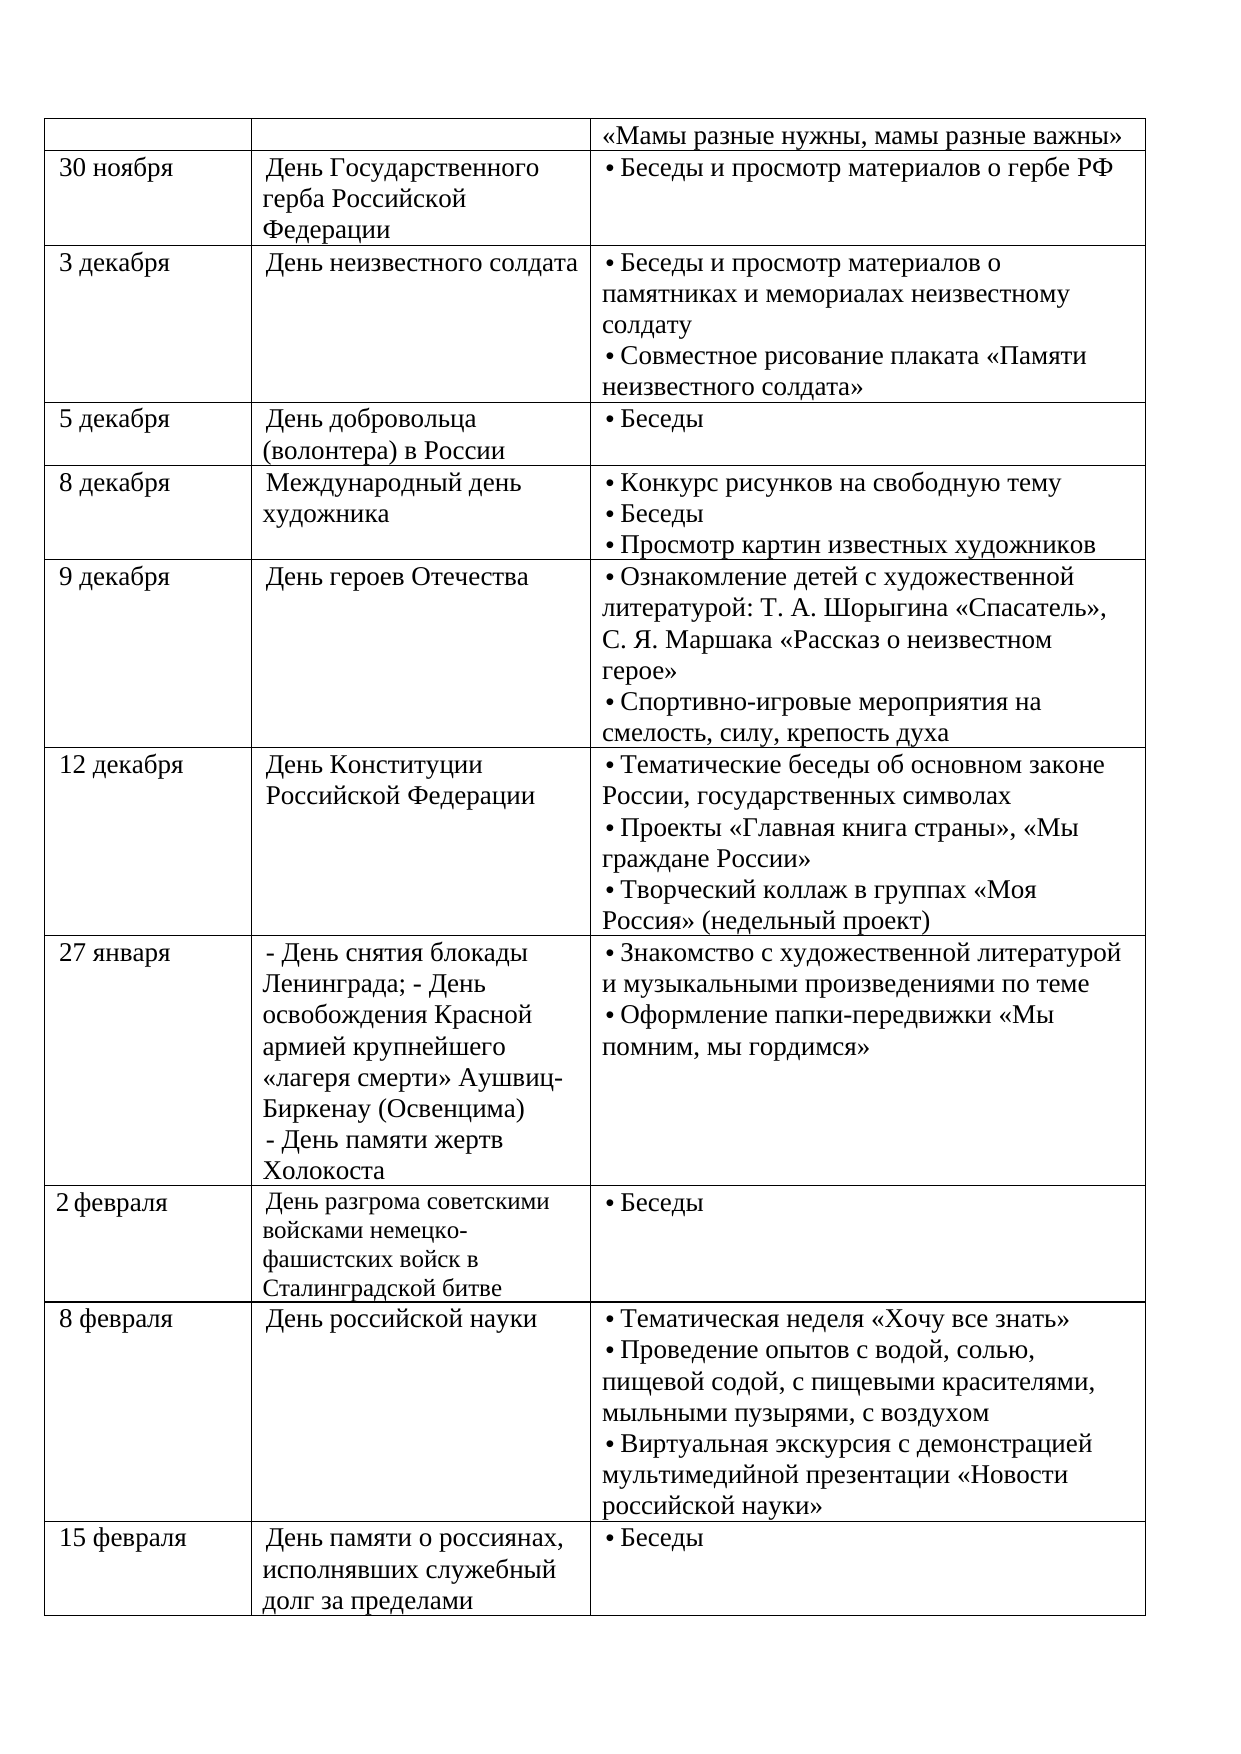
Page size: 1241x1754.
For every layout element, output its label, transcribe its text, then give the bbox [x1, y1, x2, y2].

table_cell День Государственного герба Российской Федерации [252, 151, 590, 245]
table_cell 8 декабря [45, 466, 251, 559]
table_cell День разгрома советскими войсками немецко-фашистских войск в Сталинградской битве [252, 1186, 590, 1301]
table_cell 9 декабря [45, 560, 251, 747]
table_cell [591, 119, 1145, 150]
table_cell День добровольца (волонтера) в России [252, 403, 590, 465]
table_cell 5 декабря [45, 403, 251, 465]
table_cell Беседы и просмотр материалов о гербе РФ [591, 151, 1145, 245]
table_cell День героев Отечества [252, 560, 590, 747]
table_cell Беседы [591, 403, 1145, 465]
table_cell 3 декабря [45, 246, 251, 402]
table_cell День неизвестного солдата [252, 246, 590, 402]
table_cell 27 января [45, 936, 251, 1185]
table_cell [45, 119, 251, 150]
table_cell Тематическая неделя «Хочу все знать» Проведение опытов с водой, солью, пищевой содой, с пищевыми красителями, мыльными пузырями, с воздухом Виртуальная экскурсия с демонстрацией мультимедийной презентации «Новости российской науки» [591, 1303, 1145, 1521]
table_cell 30 ноября [45, 151, 251, 245]
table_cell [252, 1522, 590, 1615]
table_cell 12 декабря [45, 748, 251, 935]
table_cell Беседы [591, 1522, 1145, 1615]
table_cell - День снятия блокады Ленинграда; - День освобождения Красной армией крупнейшего «лагеря смерти» Аушвиц-Биркенау (Освенцима) - День памяти жертв Холокоста [252, 936, 590, 1185]
table_cell Международный день художника [252, 466, 590, 559]
table_cell День Конституции Российской Федерации [252, 748, 590, 935]
table_cell День российской науки [252, 1303, 590, 1521]
table_cell февраля [45, 1186, 251, 1301]
table_cell 15 февраля [45, 1522, 251, 1615]
table_cell 8 февраля [45, 1303, 251, 1521]
table_cell Беседы [591, 1186, 1145, 1301]
table_cell Тематические беседы об основном законе России, государственных символах Проекты «Главная книга страны», «Мы граждане России» Творческий коллаж в группах «Моя Россия» (недельный проект) [591, 748, 1145, 935]
table_cell Беседы и просмотр материалов о памятниках и мемориалах неизвестному солдату Совместное рисование плаката «Памяти неизвестного солдата» [591, 246, 1145, 402]
table_cell Ознакомление детей с художественной литературой: Т. А. Шорыгина «Спасатель», С. Я. Маршака «Рассказ о неизвестном герое» Спортивно-игровые мероприятия на смелость, силу, крепость духа [591, 560, 1145, 747]
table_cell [252, 119, 590, 150]
table_cell Конкурс рисунков на свободную тему Беседы Просмотр картин известных художников [591, 466, 1145, 559]
table_cell Знакомство с художественной литературой и музыкальными произведениями по теме Оформление папки-передвижки «Мы помним, мы гордимся» [591, 936, 1145, 1185]
